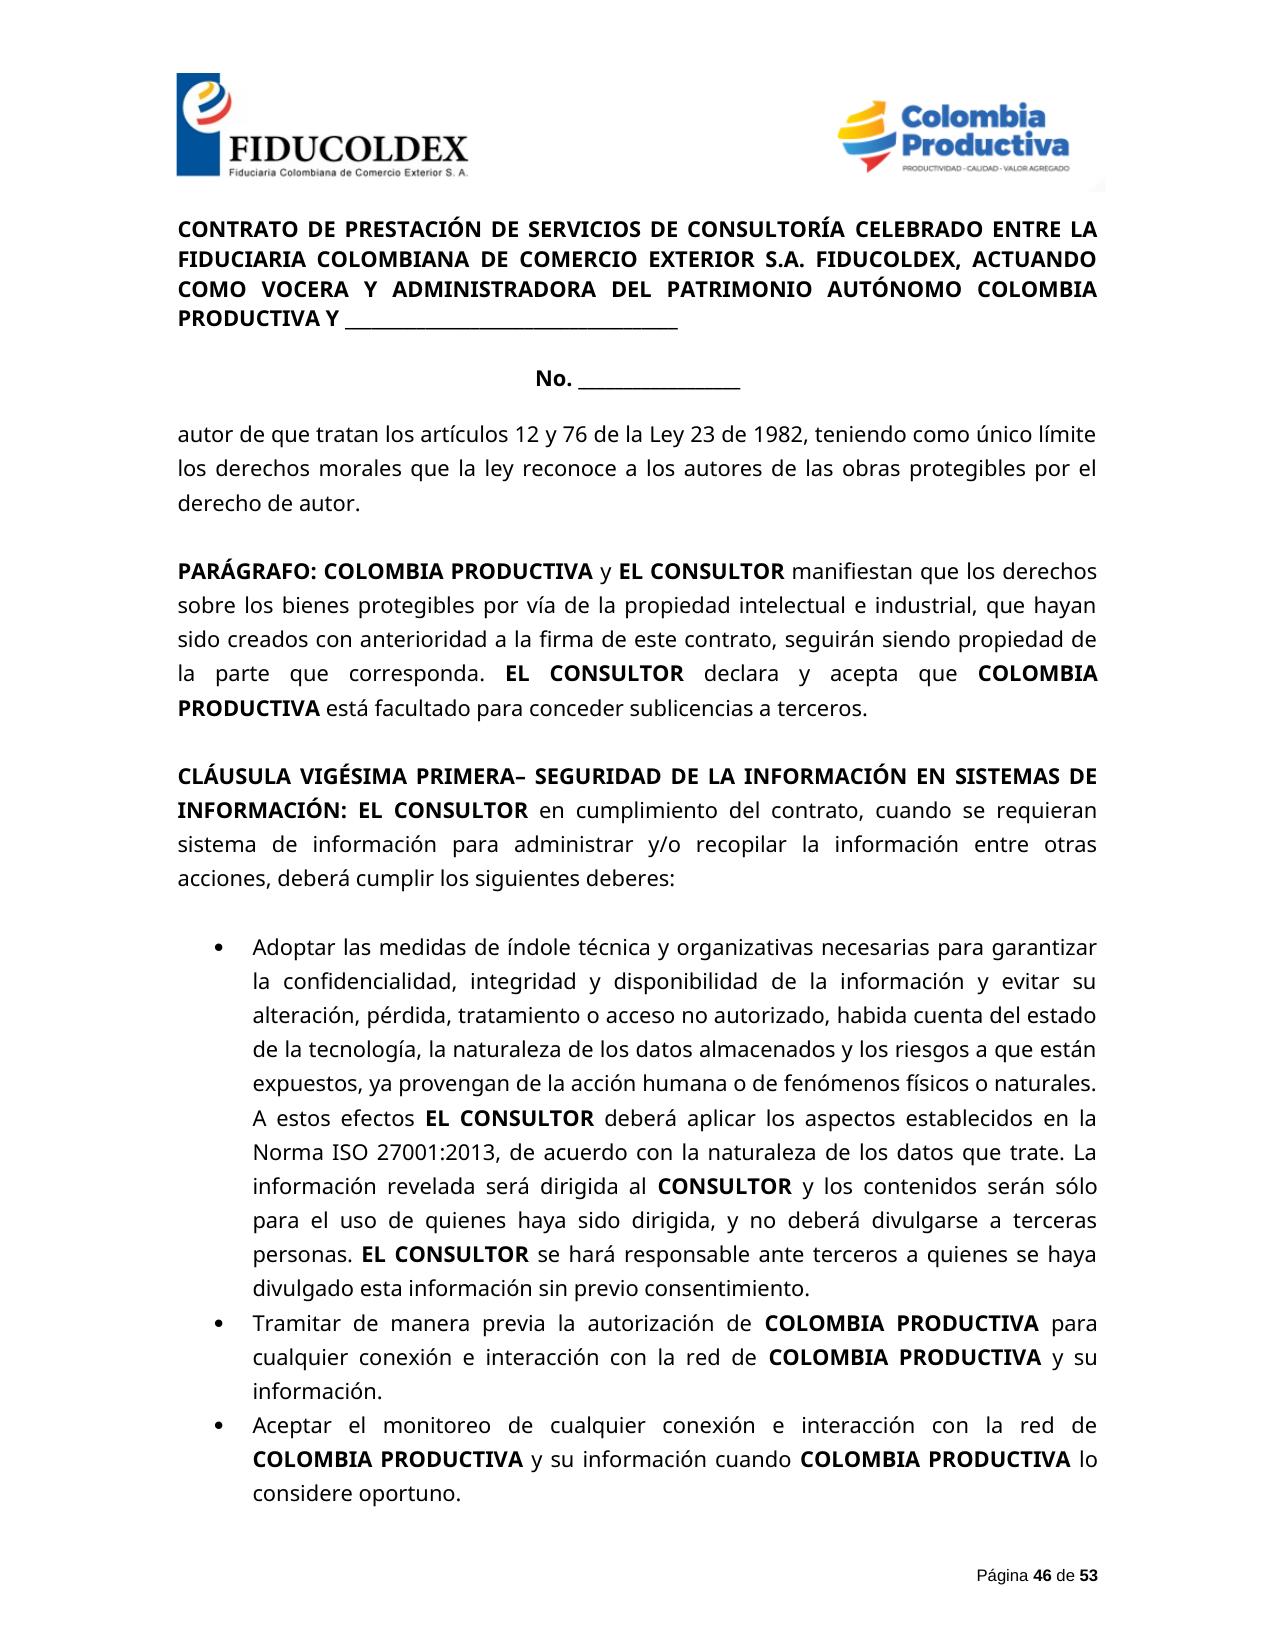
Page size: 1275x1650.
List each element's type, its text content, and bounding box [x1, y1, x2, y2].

text PARÁGRAFO: COLOMBIA PRODUCTIVA y EL CONSULTOR manifiestan que los derechos sobre los bienes protegibles por vía de la propiedad intelectual e industrial, que hayan sido creados con anterioridad a la firma de este contrato, seguirán siendo propiedad de la parte que corresponda. EL CONSULTOR declara y acepta que COLOMBIA PRODUCTIVA está facultado para conceder sublicencias a terceros. [177, 556, 1098, 722]
picture [176, 73, 469, 179]
list Aceptar el monitoreo de cualquier conexión e interacción con la red de COLOMBIA PRODUCTIVA y su información cuando COLOMBIA PRODUCTIVA lo considere oportuno. [215, 1410, 1098, 1508]
list Tramitar de manera previa la autorización de COLOMBIA PRODUCTIVA para cualquier conexión e interacción con la red de COLOMBIA PRODUCTIVA y su información. [215, 1307, 1098, 1406]
picture [807, 71, 1106, 192]
list Adoptar las medidas de índole técnica y organizativas necesarias para garantizar la confidencialidad, integridad y disponibilidad de la información y evitar su alteración, pérdida, tratamiento o acceso no autorizado, habida cuenta del estado de la tecnología, la naturaleza de los datos almacenados y los riesgos a que están expuestos, ya provengan de la acción humana o de fenómenos físicos o naturales. A estos efectos EL CONSULTOR deberá aplicar los aspectos establecidos en la Norma ISO 27001:2013, de acuerdo con la naturaleza de los datos que trate. La información revelada será dirigida al CONSULTOR y los contenidos serán sólo para el uso de quienes haya sido dirigida, y no deberá divulgarse a terceras personas. EL CONSULTOR se hará responsable ante terceros a quienes se haya divulgado esta información sin previo consentimiento. [215, 932, 1098, 1303]
text CLÁUSULA VIGÉSIMA PRIMERA– SEGURIDAD DE LA INFORMACIÓN EN SISTEMAS DE INFORMACIÓN: EL CONSULTOR en cumplimiento del contrato, cuando se requieran sistema de información para administrar y/o recopilar la información entre otras acciones, deberá cumplir los siguientes deberes: [177, 761, 1098, 893]
